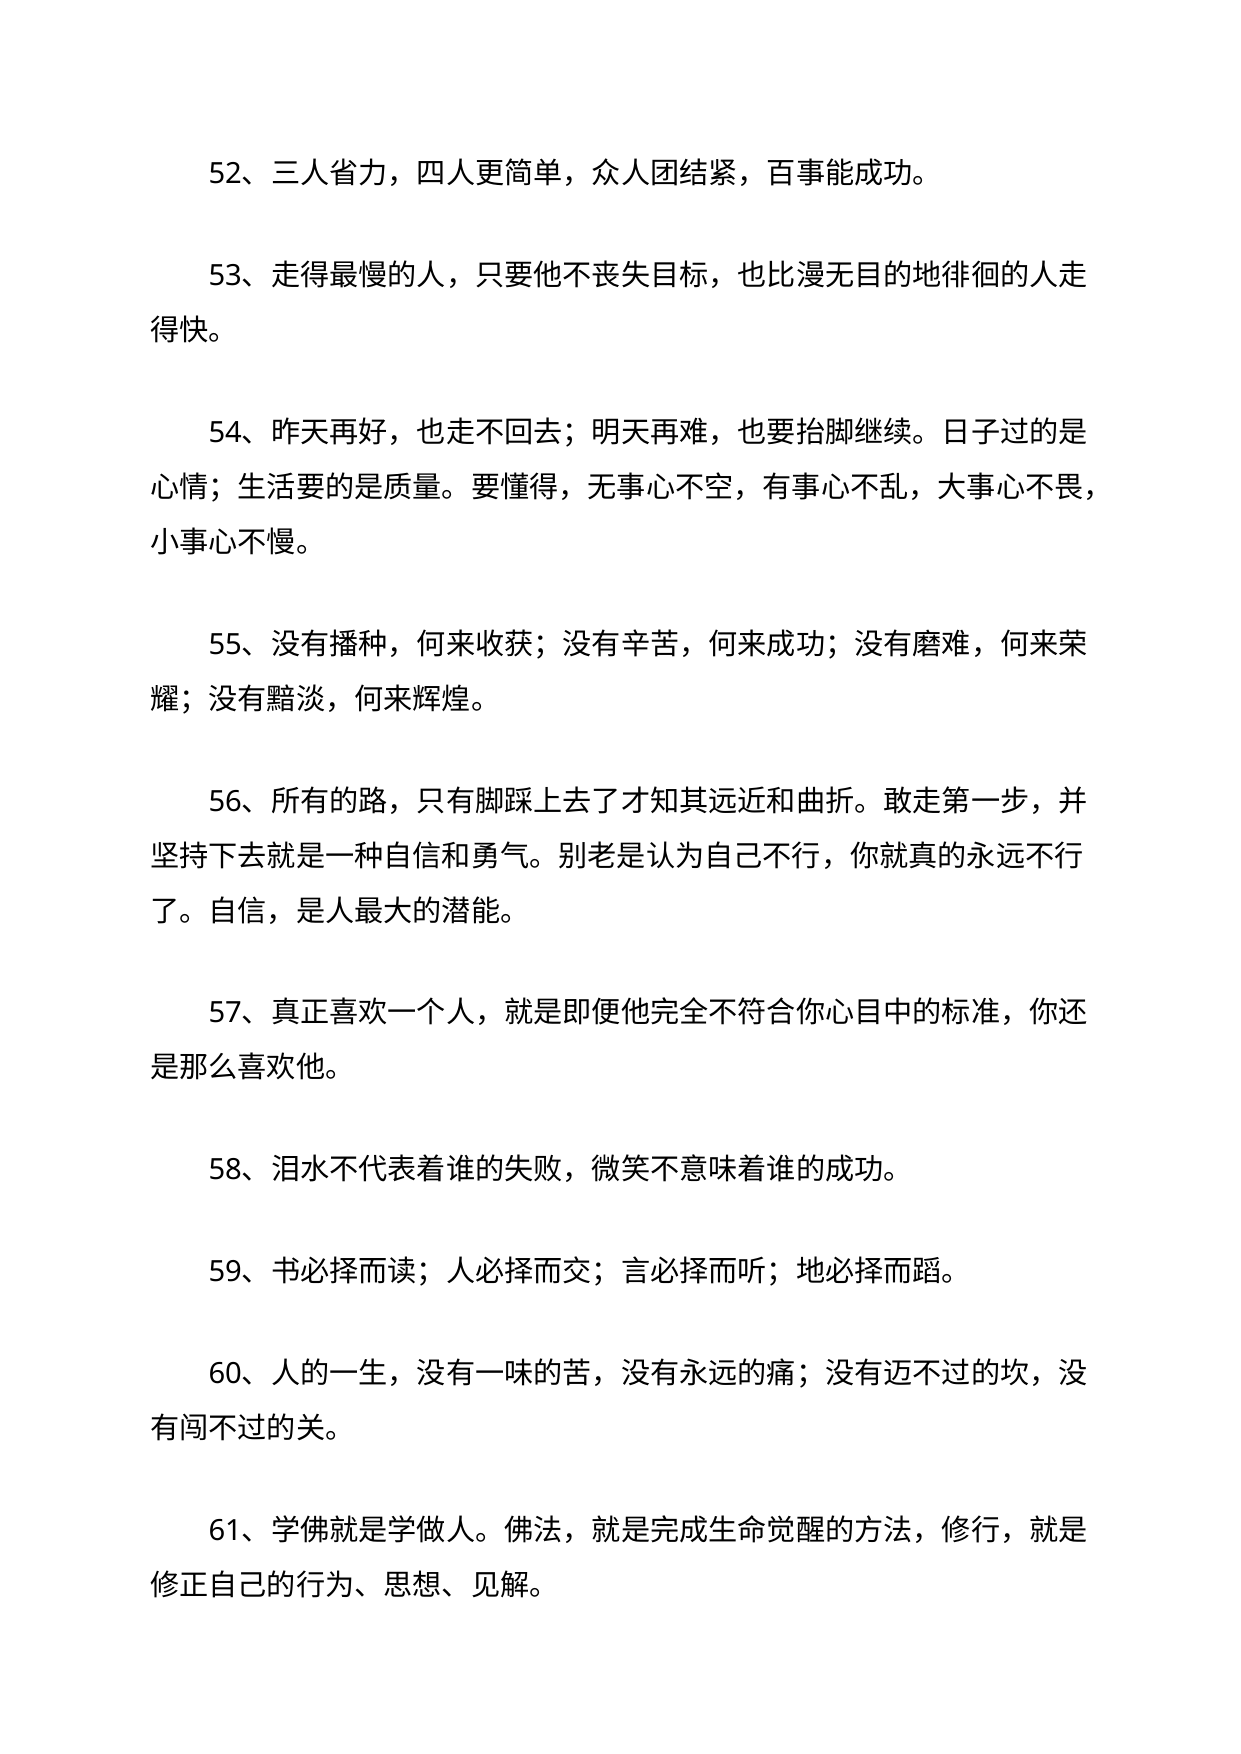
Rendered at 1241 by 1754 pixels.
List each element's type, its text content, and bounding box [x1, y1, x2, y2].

text 57、真正喜欢一个人，就是即便他完全不符合你心目中的标准，你还是那么喜欢他。 [150, 989, 1090, 1086]
text 60、人的一生，没有一味的苦，没有永远的痛；没有迈不过的坎，没有闯不过的关。 [150, 1349, 1090, 1447]
text 56、所有的路，只有脚踩上去了才知其远近和曲折。敢走第一步，并坚持下去就是一种自信和勇气。别老是认为自己不行，你就真的永远不行了。自信，是人最大的潜能。 [150, 777, 1090, 929]
text 54、昨天再好，也走不回去；明天再难，也要抬脚继续。日子过的是心情；生活要的是质量。要懂得，无事心不空，有事心不乱，大事心不畏，小事心不慢。 [150, 409, 1090, 561]
text 58、泪水不代表着谁的失败，微笑不意味着谁的成功。 [150, 1146, 1090, 1188]
text 61、学佛就是学做人。佛法，就是完成生命觉醒的方法，修行，就是修正自己的行为、思想、见解。 [150, 1506, 1090, 1604]
text 53、走得最慢的人，只要他不丧失目标，也比漫无目的地徘徊的人走得快。 [150, 252, 1090, 349]
text 55、没有播种，何来收获；没有辛苦，何来成功；没有磨难，何来荣耀；没有黯淡，何来辉煌。 [150, 620, 1090, 718]
text 59、书必择而读；人必择而交；言必择而听；地必择而蹈。 [150, 1248, 1090, 1290]
text 52、三人省力，四人更简单，众人团结紧，百事能成功。 [150, 150, 1090, 192]
